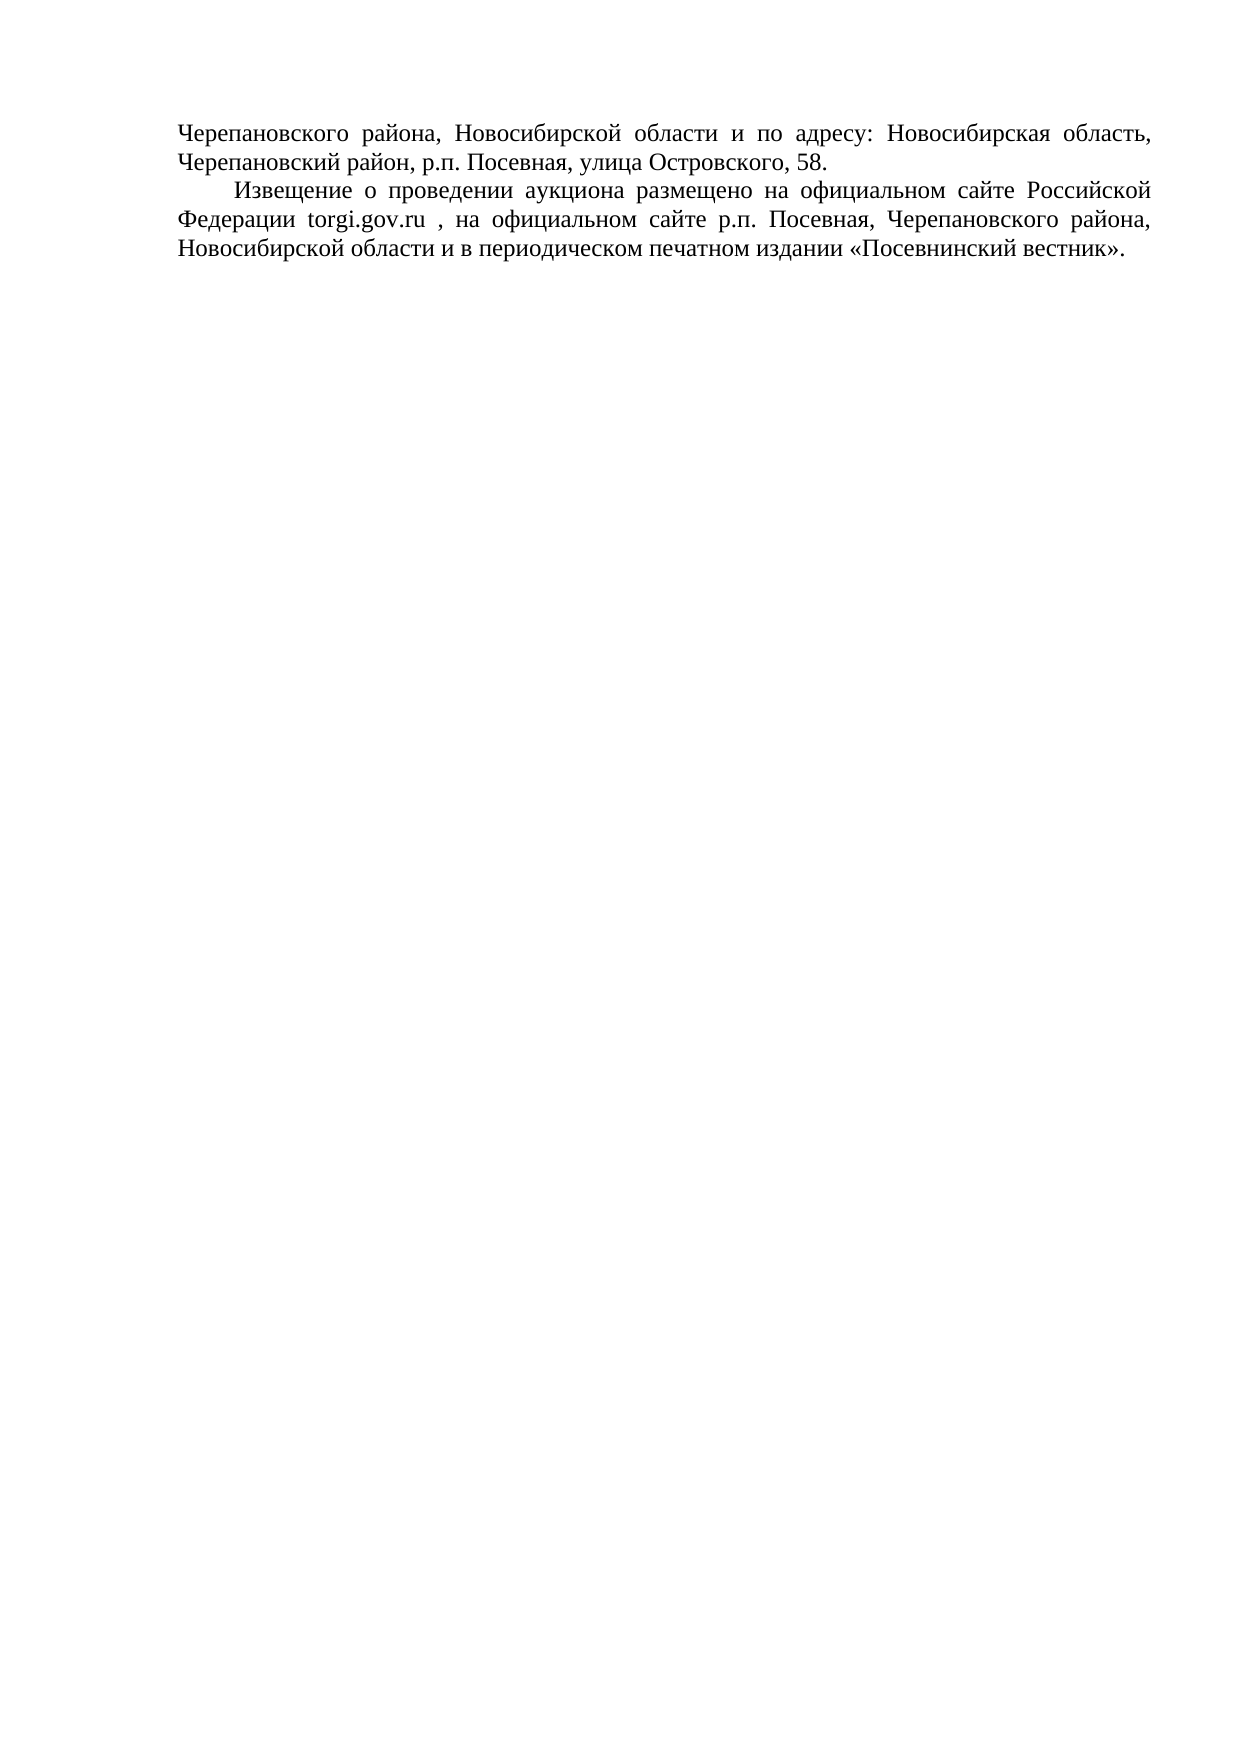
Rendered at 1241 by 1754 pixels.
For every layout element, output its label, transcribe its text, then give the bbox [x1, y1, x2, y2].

text Извещение о проведении аукциона размещено на официальном сайте Российской Федерации torgi.gov.ru , на официальном сайте р.п. Посевная, Черепановского района, Новосибирской области и в периодическом печатном издании «Посевнинский вестник». [177, 176, 1152, 262]
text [177, 118, 1152, 176]
